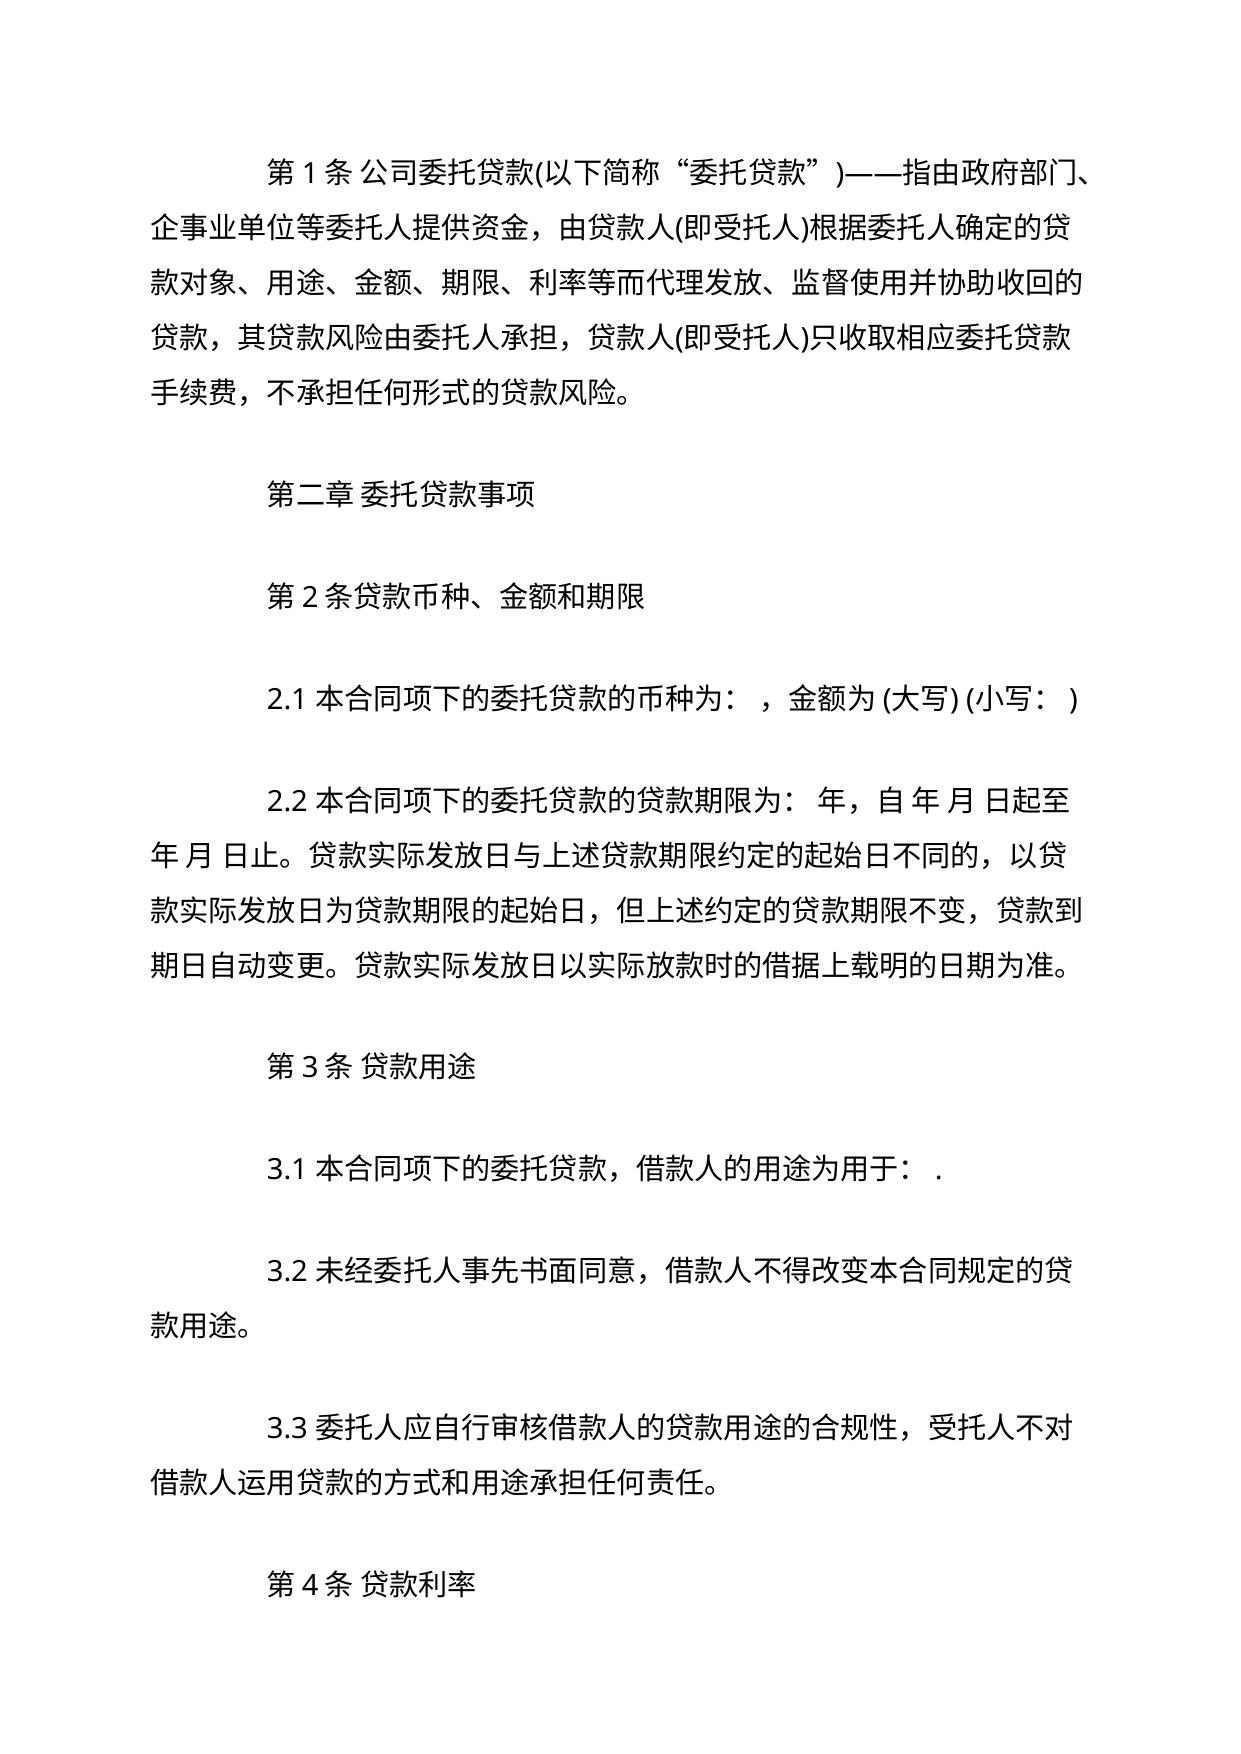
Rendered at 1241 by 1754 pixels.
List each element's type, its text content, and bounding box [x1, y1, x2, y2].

text 第3条 贷款用途 [150, 1044, 1090, 1086]
text 3.3 委托人应自行审核借款人的贷款用途的合规性，受托人不对借款人运用贷款的方式和用途承担任何责任。 [150, 1405, 1090, 1502]
text 2.1 本合同项下的委托贷款的币种为： ，金额为 (大写) (小写： ) [150, 675, 1090, 718]
text 3.2 未经委托人事先书面同意，借款人不得改变本合同规定的贷款用途。 [150, 1248, 1090, 1345]
text 第二章 委托贷款事项 [150, 472, 1090, 514]
text 2.2 本合同项下的委托贷款的贷款期限为： 年，自 年 月 日起至 年 月 日止。贷款实际发放日与上述贷款期限约定的起始日不同的，以贷款实际发放日为贷款期限的起始日，但上述约定的贷款期限不变，贷款到期日自动变更。贷款实际发放日以实际放款时的借据上载明的日期为准。 [150, 777, 1090, 984]
text 第2条贷款币种、金额和期限 [150, 573, 1090, 616]
text 3.1 本合同项下的委托贷款，借款人的用途为用于： . [150, 1146, 1090, 1188]
text 第4条 贷款利率 [150, 1561, 1090, 1604]
text 第1条 公司委托贷款(以下简称“委托贷款”)——指由政府部门、企事业单位等委托人提供资金，由贷款人(即受托人)根据委托人确定的贷款对象、用途、金额、期限、利率等而代理发放、监督使用并协助收回的贷款，其贷款风险由委托人承担，贷款人(即受托人)只收取相应委托贷款手续费，不承担任何形式的贷款风险。 [150, 150, 1090, 412]
